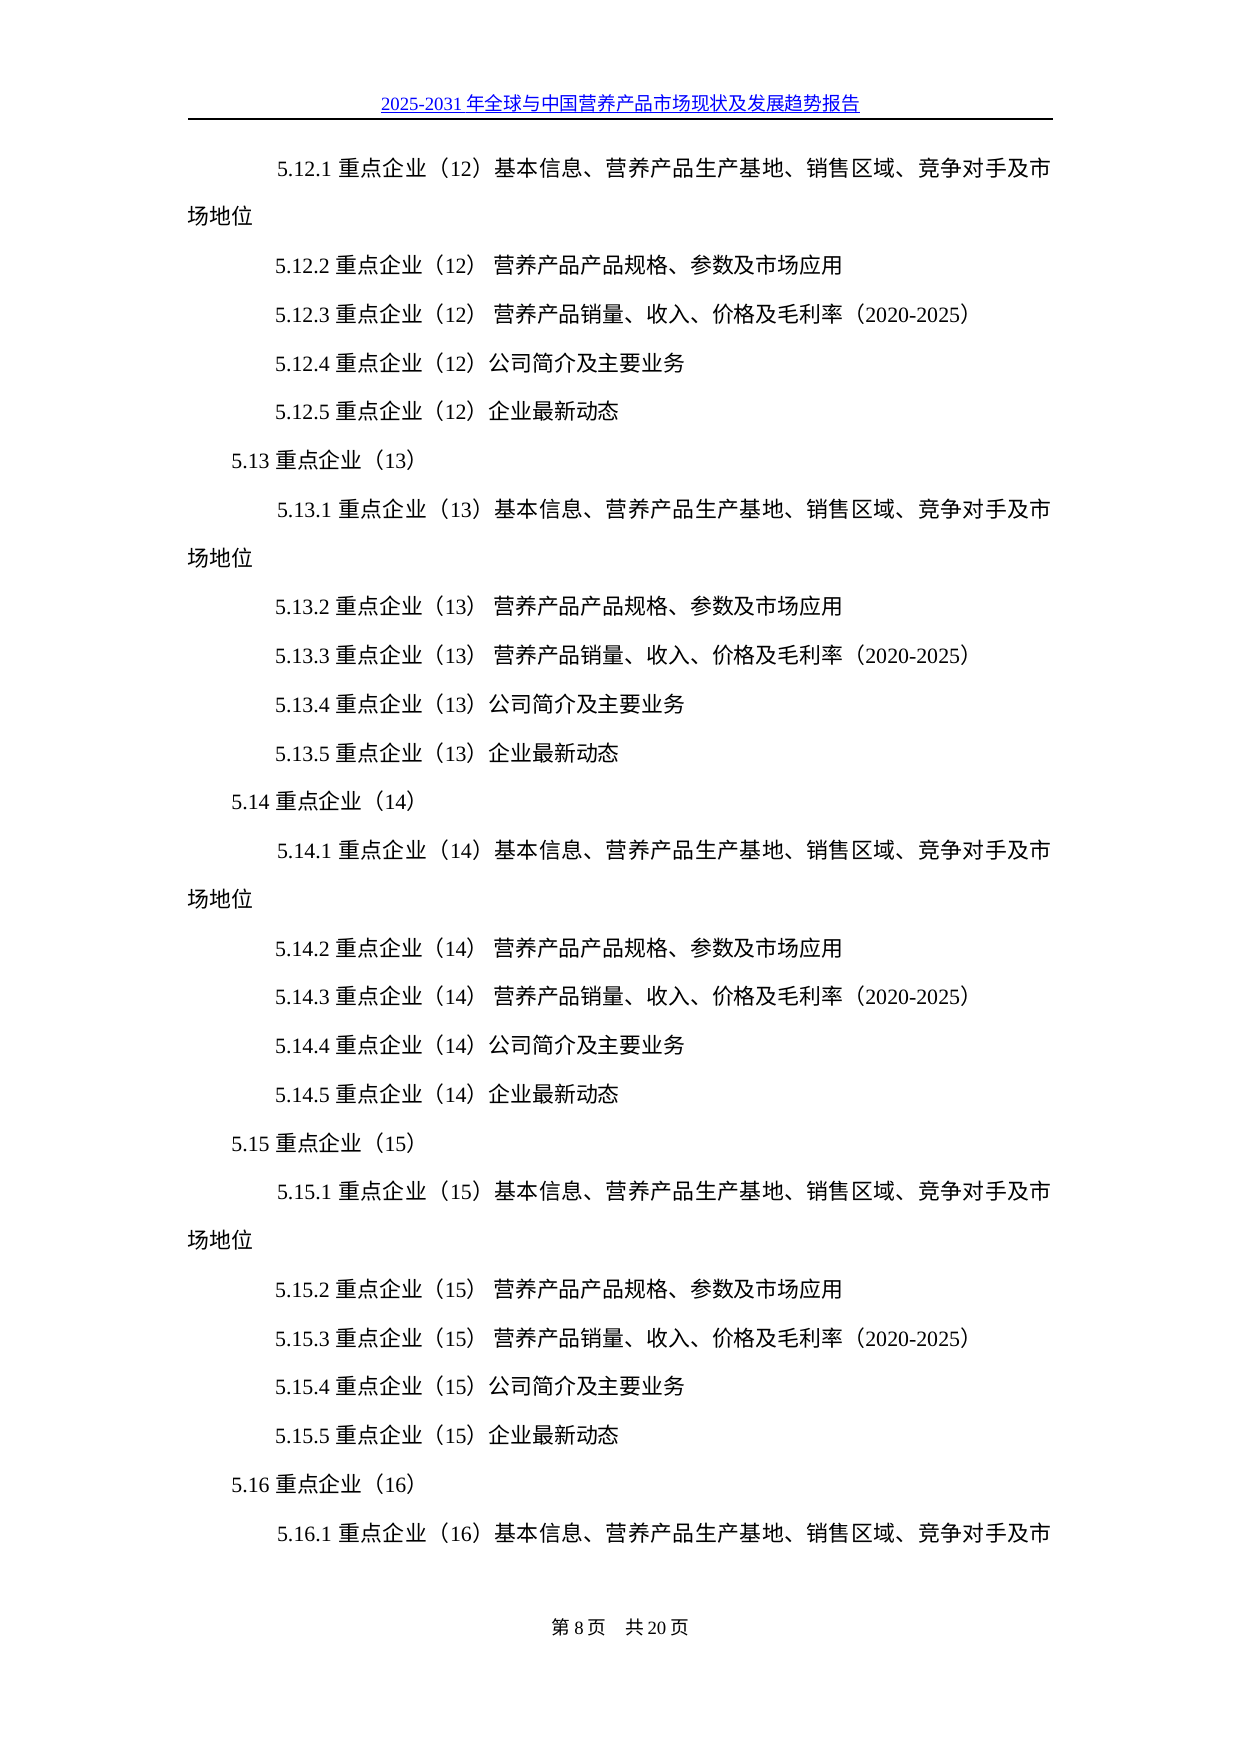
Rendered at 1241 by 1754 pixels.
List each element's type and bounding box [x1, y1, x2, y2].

text [187, 150, 1053, 1548]
